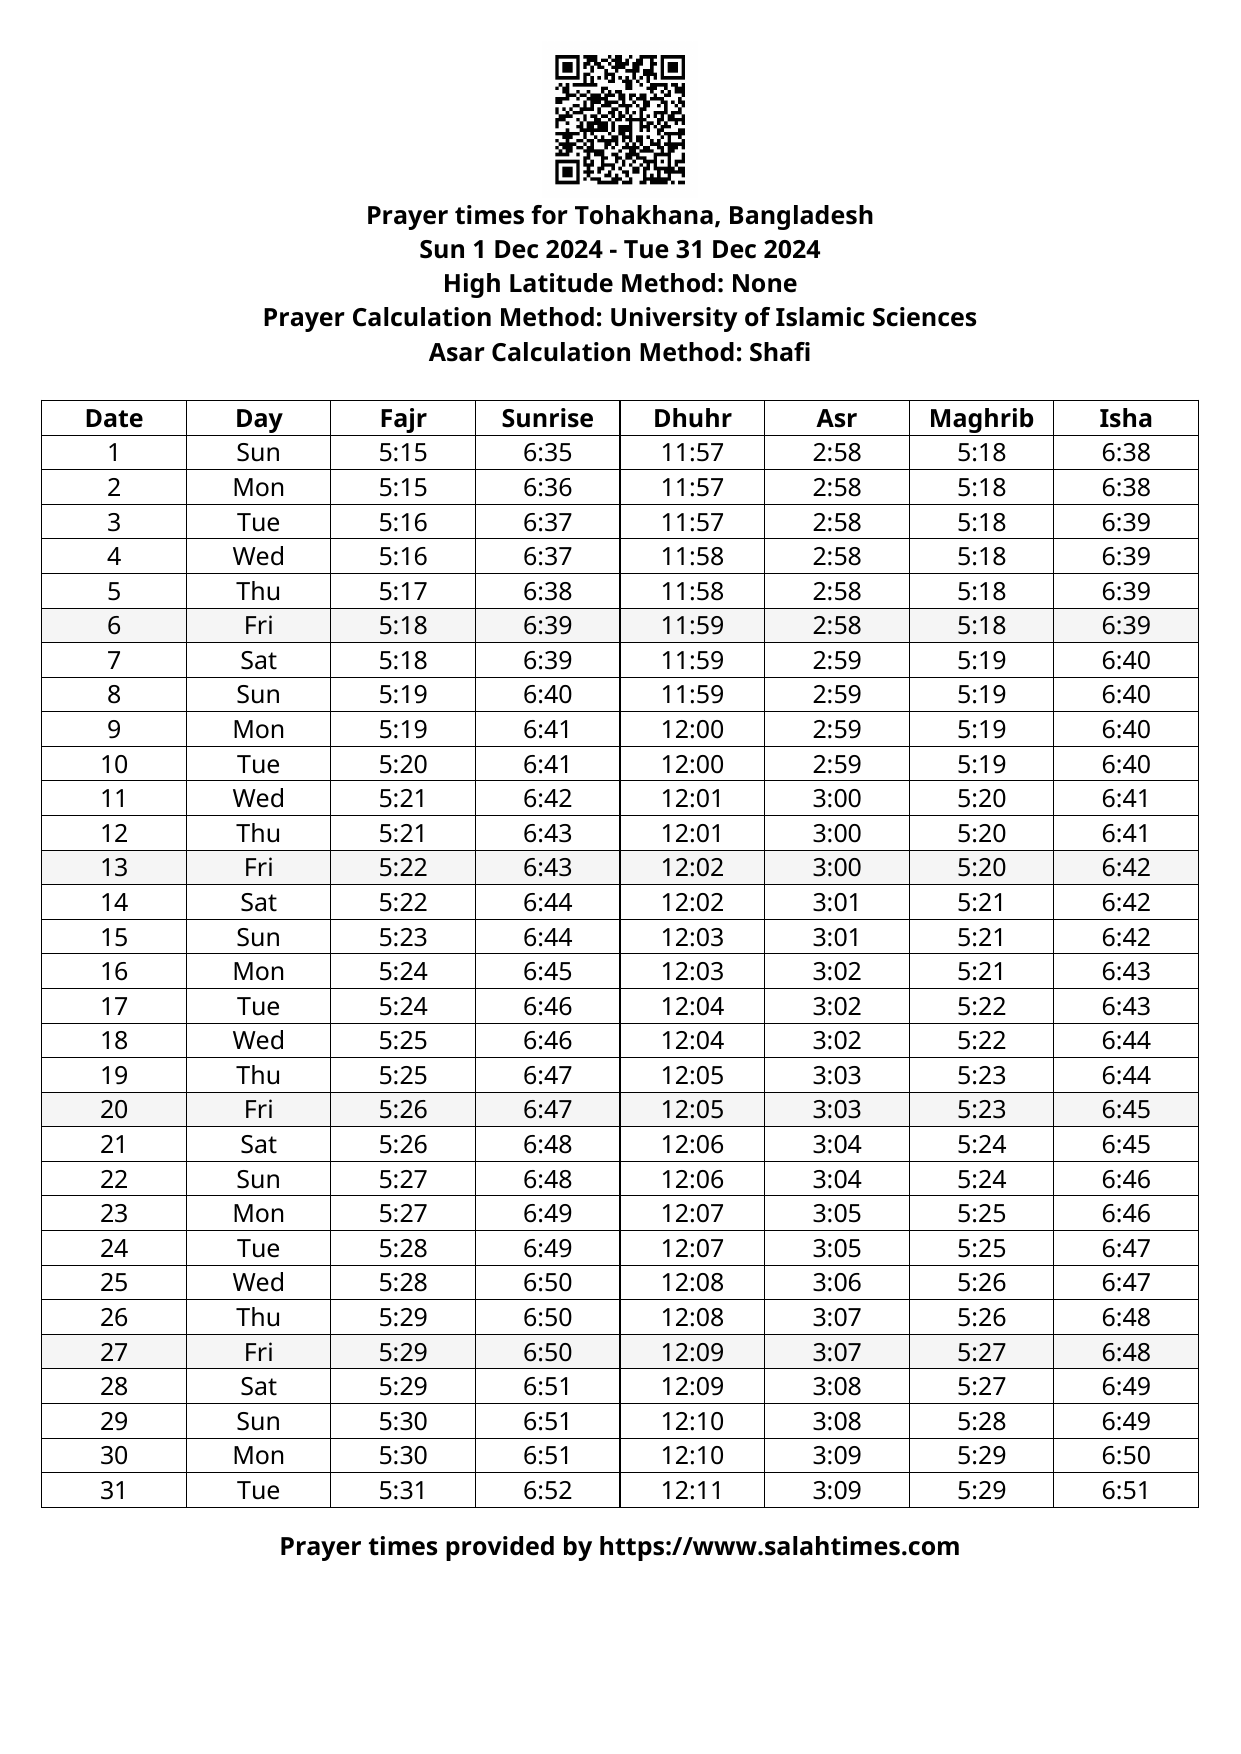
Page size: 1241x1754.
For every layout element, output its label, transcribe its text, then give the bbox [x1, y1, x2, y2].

table_cell 3:06 [765, 1266, 909, 1299]
table_cell 3:03 [765, 1093, 909, 1126]
table_cell 13 [42, 851, 186, 884]
table_cell 5:25 [910, 1231, 1053, 1264]
table_cell 18 [42, 1024, 186, 1057]
table_header Dhuhr [621, 401, 764, 434]
table_cell 6:49 [476, 1231, 619, 1264]
table_cell 12:03 [621, 920, 764, 953]
table_cell 5:26 [910, 1266, 1053, 1299]
table_cell 6:39 [1054, 609, 1198, 642]
table_cell 5:23 [910, 1058, 1053, 1092]
table_cell 5:21 [910, 920, 1053, 953]
table_cell 14 [42, 885, 186, 919]
table_cell 5:28 [910, 1404, 1053, 1437]
table_cell 28 [42, 1369, 186, 1403]
table_cell Sun [187, 920, 330, 953]
table_cell Sat [187, 1369, 330, 1403]
text Prayer times provided by https://www.salahtimes.com [42, 1528, 1198, 1563]
table_cell 2 [42, 470, 186, 504]
table_cell 5:24 [910, 1127, 1053, 1161]
table_cell 5:30 [331, 1439, 475, 1472]
table_cell 3:00 [765, 851, 909, 884]
table_cell 6:41 [476, 747, 619, 780]
table_cell 5:18 [910, 470, 1053, 504]
table_cell 12:00 [621, 712, 764, 746]
table_cell 20 [42, 1093, 186, 1126]
table_cell 27 [42, 1335, 186, 1368]
table_cell 3:08 [765, 1404, 909, 1437]
table_cell 6:38 [1054, 436, 1198, 469]
table_cell 5:24 [331, 954, 475, 988]
table_header Isha [1054, 401, 1198, 434]
table_cell Thu [187, 816, 330, 849]
table_cell Fri [187, 609, 330, 642]
table_cell 5:25 [331, 1058, 475, 1092]
table_cell 5:22 [331, 851, 475, 884]
table_cell 12:06 [621, 1127, 764, 1161]
table_cell 5:29 [910, 1439, 1053, 1472]
table_cell 11:57 [621, 505, 764, 538]
table_cell 6:47 [476, 1093, 619, 1126]
table_cell 6:42 [1054, 885, 1198, 919]
table_cell 5 [42, 574, 186, 607]
table_cell 9 [42, 712, 186, 746]
table_cell 5:19 [331, 712, 475, 746]
table_cell 6:42 [476, 781, 619, 815]
table_cell 5:20 [910, 816, 1053, 849]
table_cell 5:27 [910, 1335, 1053, 1368]
table_cell 5:19 [910, 712, 1053, 746]
table_cell 6:38 [476, 574, 619, 607]
table_cell 11:57 [621, 436, 764, 469]
table_cell 12:02 [621, 885, 764, 919]
table_cell 6:39 [476, 643, 619, 677]
table_cell 6:51 [1054, 1473, 1198, 1507]
table_cell 12:02 [621, 851, 764, 884]
table_cell 6:43 [1054, 954, 1198, 988]
table_cell 3:01 [765, 920, 909, 953]
table_cell 12:01 [621, 816, 764, 849]
table_cell 5:16 [331, 505, 475, 538]
table_cell 6:36 [476, 470, 619, 504]
table_cell 5:21 [331, 816, 475, 849]
table_cell 11:59 [621, 643, 764, 677]
table_cell 5:15 [331, 470, 475, 504]
table_cell 6:52 [476, 1473, 619, 1507]
table_cell 5:18 [331, 609, 475, 642]
table_cell 12:05 [621, 1093, 764, 1126]
table_cell Thu [187, 1300, 330, 1334]
table_cell 12:10 [621, 1439, 764, 1472]
table_cell 6:49 [476, 1196, 619, 1230]
table_cell 12:11 [621, 1473, 764, 1507]
table_cell Tue [187, 989, 330, 1022]
table_cell 6:47 [476, 1058, 619, 1092]
table_cell 6:44 [1054, 1058, 1198, 1092]
table_cell 3:07 [765, 1300, 909, 1334]
table_cell Wed [187, 539, 330, 573]
table_cell 6:43 [1054, 989, 1198, 1022]
table_cell 5:26 [331, 1127, 475, 1161]
table_cell 6:50 [476, 1266, 619, 1299]
table_cell 5:22 [910, 989, 1053, 1022]
table_cell 6:48 [1054, 1300, 1198, 1334]
table_cell 5:20 [331, 747, 475, 780]
table_cell 19 [42, 1058, 186, 1092]
table_cell 4 [42, 539, 186, 573]
table_cell Wed [187, 1024, 330, 1057]
table_cell 6:41 [1054, 816, 1198, 849]
table_cell 11:58 [621, 574, 764, 607]
table_cell 3:02 [765, 954, 909, 988]
table_cell Sun [187, 1404, 330, 1437]
table_cell 6:50 [476, 1300, 619, 1334]
table_cell Wed [187, 781, 330, 815]
table_cell 5:29 [331, 1335, 475, 1368]
table_cell 2:59 [765, 747, 909, 780]
table_cell 12:04 [621, 989, 764, 1022]
table_cell 6:40 [1054, 712, 1198, 746]
table_cell Tue [187, 747, 330, 780]
table_cell 12 [42, 816, 186, 849]
table_cell 3:00 [765, 816, 909, 849]
table_cell 2:58 [765, 609, 909, 642]
table_cell 12:03 [621, 954, 764, 988]
table_cell 12:07 [621, 1231, 764, 1264]
table_header Maghrib [910, 401, 1053, 434]
table_cell Fri [187, 1093, 330, 1126]
table_cell 5:18 [331, 643, 475, 677]
table_cell 6:46 [476, 989, 619, 1022]
table_cell 5:26 [910, 1300, 1053, 1334]
table_cell 6:40 [1054, 747, 1198, 780]
table_cell 5:18 [910, 436, 1053, 469]
table_cell 6:46 [1054, 1162, 1198, 1195]
table_cell 6:45 [1054, 1093, 1198, 1126]
table_cell Sat [187, 885, 330, 919]
table_cell 12:01 [621, 781, 764, 815]
table_cell 5:27 [331, 1162, 475, 1195]
table_header Asr [765, 401, 909, 434]
table_cell 15 [42, 920, 186, 953]
table_cell 6:41 [1054, 781, 1198, 815]
table_cell 30 [42, 1439, 186, 1472]
text Prayer Calculation Method: University of Islamic Sciences [42, 300, 1198, 334]
table_cell 5:16 [331, 539, 475, 573]
table_cell 2:58 [765, 470, 909, 504]
table_cell 6:39 [476, 609, 619, 642]
table_cell 6:42 [1054, 920, 1198, 953]
table_cell 5:18 [910, 574, 1053, 607]
table_cell 12:07 [621, 1196, 764, 1230]
table_cell 6:51 [476, 1369, 619, 1403]
table_cell 5:22 [910, 1024, 1053, 1057]
table_cell 5:23 [331, 920, 475, 953]
table_cell 3:08 [765, 1369, 909, 1403]
table_cell 5:19 [910, 643, 1053, 677]
table_header Date [42, 401, 186, 434]
text Asar Calculation Method: Shafi [42, 334, 1198, 368]
table_cell 6:43 [476, 816, 619, 849]
table_cell 5:25 [331, 1024, 475, 1057]
table_cell 5:29 [331, 1300, 475, 1334]
table_cell 25 [42, 1266, 186, 1299]
table_cell 6:40 [1054, 643, 1198, 677]
table_cell 5:19 [910, 747, 1053, 780]
table_cell 3:03 [765, 1058, 909, 1092]
table_cell 22 [42, 1162, 186, 1195]
table_header Day [187, 401, 330, 434]
table_cell 5:18 [910, 539, 1053, 573]
table_cell 5:24 [331, 989, 475, 1022]
table_cell 26 [42, 1300, 186, 1334]
table_cell 5:19 [910, 678, 1053, 711]
table_cell Sun [187, 678, 330, 711]
table_cell 3:04 [765, 1127, 909, 1161]
table_cell 6:44 [476, 885, 619, 919]
table_cell 5:20 [910, 781, 1053, 815]
table_cell 12:05 [621, 1058, 764, 1092]
table_cell 5:27 [910, 1369, 1053, 1403]
table_cell Mon [187, 1196, 330, 1230]
table_cell Mon [187, 470, 330, 504]
table_cell 8 [42, 678, 186, 711]
table_cell 6:40 [476, 678, 619, 711]
table_cell 2:59 [765, 678, 909, 711]
table_cell 11:59 [621, 678, 764, 711]
table_cell 6:44 [476, 920, 619, 953]
table_cell 5:23 [910, 1093, 1053, 1126]
table_cell Sun [187, 1162, 330, 1195]
table_cell 5:29 [331, 1369, 475, 1403]
table_cell 6:48 [1054, 1335, 1198, 1368]
table_cell 2:59 [765, 643, 909, 677]
table_cell Tue [187, 1473, 330, 1507]
table_cell Thu [187, 574, 330, 607]
table_cell 5:31 [331, 1473, 475, 1507]
table_cell 5:27 [331, 1196, 475, 1230]
table_cell 6:43 [476, 851, 619, 884]
table_cell 6:45 [476, 954, 619, 988]
table_cell 2:58 [765, 436, 909, 469]
table_cell 3:04 [765, 1162, 909, 1195]
table_cell Fri [187, 1335, 330, 1368]
table_cell 6 [42, 609, 186, 642]
table_cell 5:21 [910, 885, 1053, 919]
table_cell 6:39 [1054, 539, 1198, 573]
table_cell Mon [187, 712, 330, 746]
table_cell Tue [187, 505, 330, 538]
table_cell 6:37 [476, 539, 619, 573]
table_cell 6:37 [476, 505, 619, 538]
table_header Fajr [331, 401, 475, 434]
table_cell 6:51 [476, 1439, 619, 1472]
table_cell Sun [187, 436, 330, 469]
table_cell 6:46 [1054, 1196, 1198, 1230]
table_cell Tue [187, 1231, 330, 1264]
table_cell 6:48 [476, 1127, 619, 1161]
table_cell 6:47 [1054, 1266, 1198, 1299]
table_cell 12:08 [621, 1266, 764, 1299]
table_cell 3:00 [765, 781, 909, 815]
table_header Sunrise [476, 401, 619, 434]
table_cell 17 [42, 989, 186, 1022]
table_cell 6:44 [1054, 1024, 1198, 1057]
table_cell 3:02 [765, 1024, 909, 1057]
table_cell 11:58 [621, 539, 764, 573]
table_cell 5:20 [910, 851, 1053, 884]
table_cell 11:59 [621, 609, 764, 642]
table_cell Mon [187, 1439, 330, 1472]
table_cell 12:00 [621, 747, 764, 780]
table_cell 5:17 [331, 574, 475, 607]
table_cell 12:06 [621, 1162, 764, 1195]
table_cell 5:21 [331, 781, 475, 815]
table_cell 3:05 [765, 1231, 909, 1264]
table_cell 6:39 [1054, 574, 1198, 607]
table_cell 6:41 [476, 712, 619, 746]
picture [542, 41, 699, 198]
table_cell 5:21 [910, 954, 1053, 988]
table_cell 5:28 [331, 1231, 475, 1264]
table_cell 5:15 [331, 436, 475, 469]
table_cell 5:18 [910, 609, 1053, 642]
table_cell 1 [42, 436, 186, 469]
table_cell 5:18 [910, 505, 1053, 538]
table_cell 5:28 [331, 1266, 475, 1299]
table_cell 10 [42, 747, 186, 780]
table_cell 12:09 [621, 1335, 764, 1368]
table_cell 6:40 [1054, 678, 1198, 711]
table_cell 6:50 [1054, 1439, 1198, 1472]
table_cell 2:58 [765, 539, 909, 573]
table_cell 5:29 [910, 1473, 1053, 1507]
table_cell 11 [42, 781, 186, 815]
table_cell 3:07 [765, 1335, 909, 1368]
table_cell 12:10 [621, 1404, 764, 1437]
text Sun 1 Dec 2024 - Tue 31 Dec 2024 [42, 232, 1198, 266]
table_cell 7 [42, 643, 186, 677]
table_cell 2:59 [765, 712, 909, 746]
table_cell Thu [187, 1058, 330, 1092]
table_cell 6:51 [476, 1404, 619, 1437]
table_cell 29 [42, 1404, 186, 1437]
table_cell Mon [187, 954, 330, 988]
table_cell 6:45 [1054, 1127, 1198, 1161]
table_cell 31 [42, 1473, 186, 1507]
table_cell 3:05 [765, 1196, 909, 1230]
table_cell 6:49 [1054, 1369, 1198, 1403]
table_cell 23 [42, 1196, 186, 1230]
table_cell 21 [42, 1127, 186, 1161]
table_cell 2:58 [765, 505, 909, 538]
table_cell 3:09 [765, 1439, 909, 1472]
table_cell 3:09 [765, 1473, 909, 1507]
table_cell 6:39 [1054, 505, 1198, 538]
table_cell 2:58 [765, 574, 909, 607]
table_cell Sat [187, 643, 330, 677]
table_cell 6:38 [1054, 470, 1198, 504]
table_cell 16 [42, 954, 186, 988]
text Prayer times for Tohakhana, Bangladesh [42, 198, 1198, 232]
table_cell 6:35 [476, 436, 619, 469]
table_cell 12:09 [621, 1369, 764, 1403]
table_cell 5:30 [331, 1404, 475, 1437]
text High Latitude Method: None [42, 266, 1198, 300]
table_cell 3 [42, 505, 186, 538]
table_cell 5:25 [910, 1196, 1053, 1230]
table_cell 6:48 [476, 1162, 619, 1195]
table_cell Fri [187, 851, 330, 884]
table_cell 6:46 [476, 1024, 619, 1057]
table_cell 6:49 [1054, 1404, 1198, 1437]
table_cell 6:47 [1054, 1231, 1198, 1264]
table_cell 6:42 [1054, 851, 1198, 884]
table_cell 11:57 [621, 470, 764, 504]
table_cell Wed [187, 1266, 330, 1299]
table_cell 5:26 [331, 1093, 475, 1126]
table_cell Sat [187, 1127, 330, 1161]
table_cell 24 [42, 1231, 186, 1264]
table_cell 3:01 [765, 885, 909, 919]
table_cell 5:24 [910, 1162, 1053, 1195]
table_cell 5:19 [331, 678, 475, 711]
table_cell 12:04 [621, 1024, 764, 1057]
table_cell 12:08 [621, 1300, 764, 1334]
table_cell 6:50 [476, 1335, 619, 1368]
table_cell 3:02 [765, 989, 909, 1022]
table_cell 5:22 [331, 885, 475, 919]
